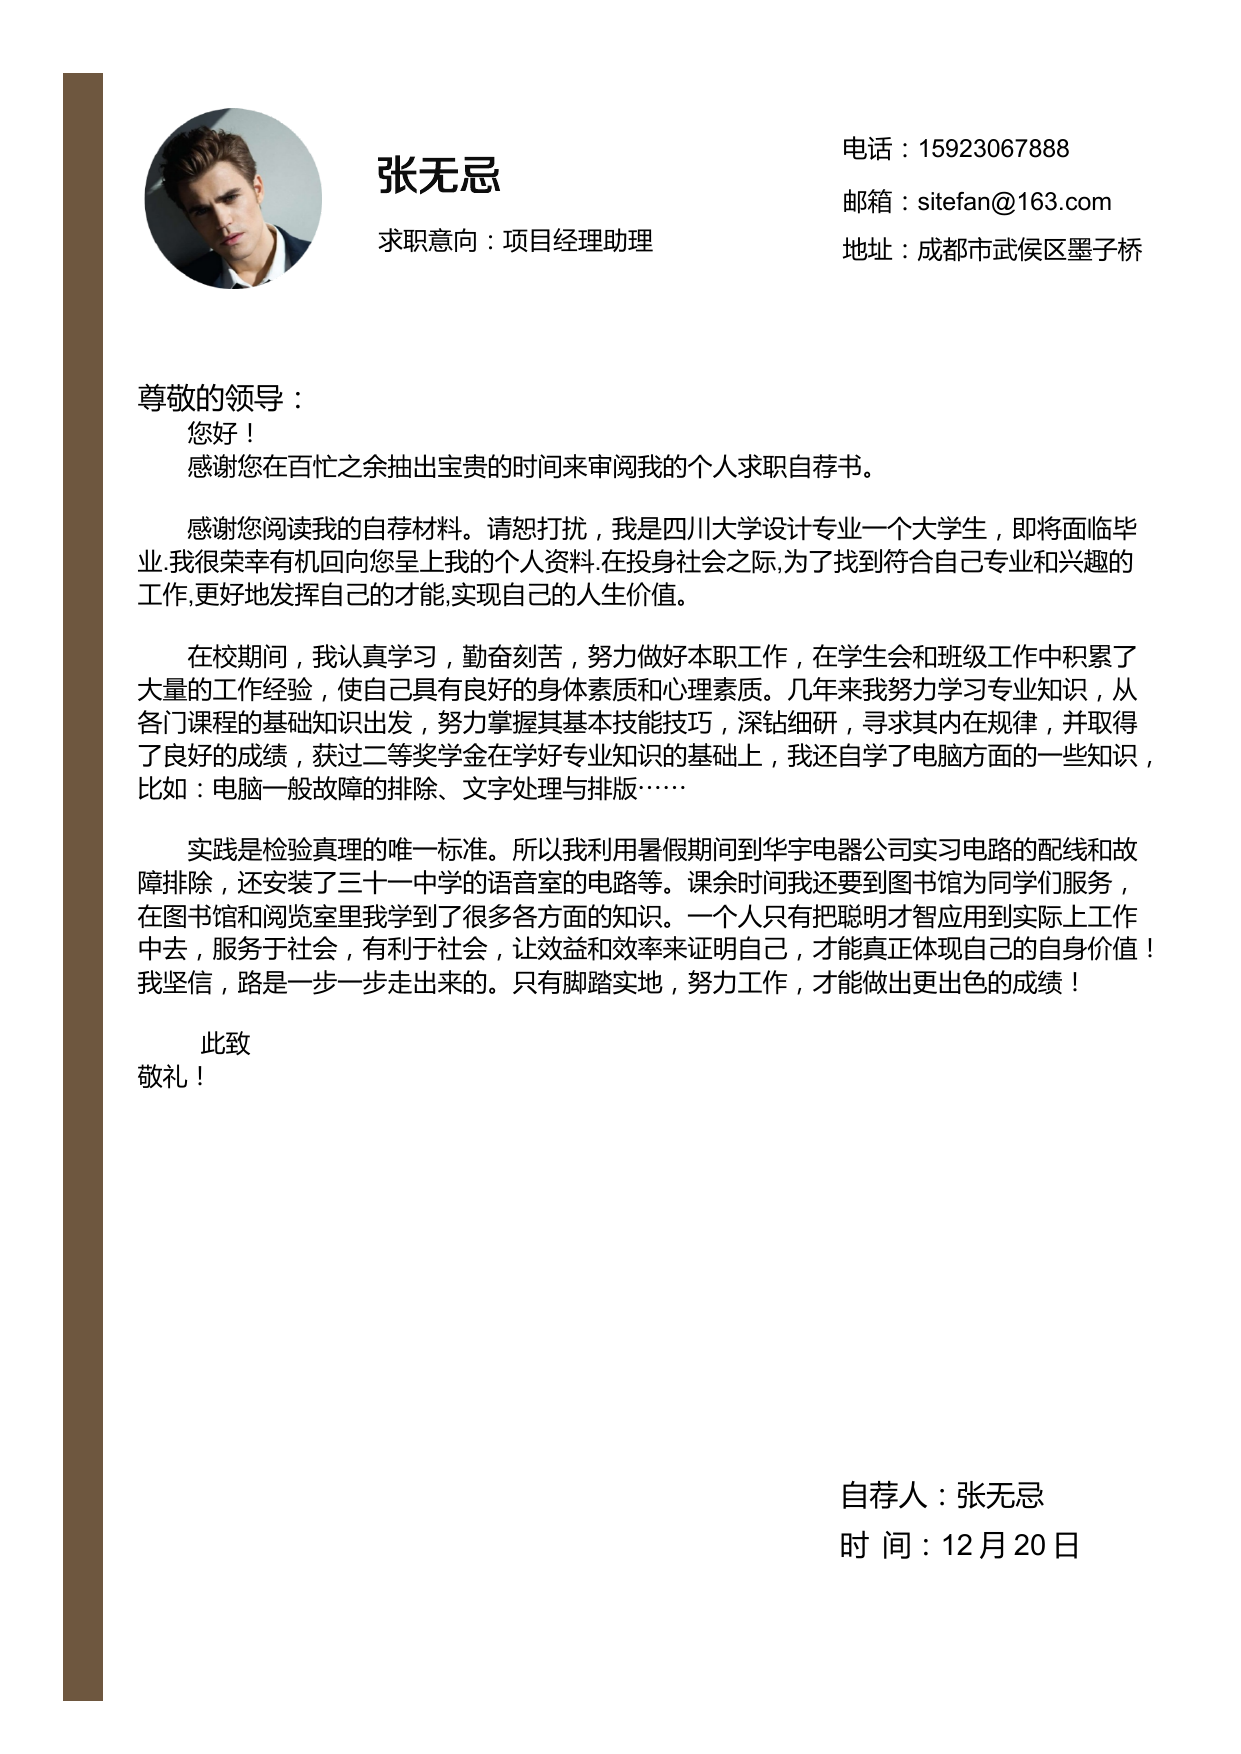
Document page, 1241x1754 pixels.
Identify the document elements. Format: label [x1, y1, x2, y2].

picture [144, 108, 322, 289]
